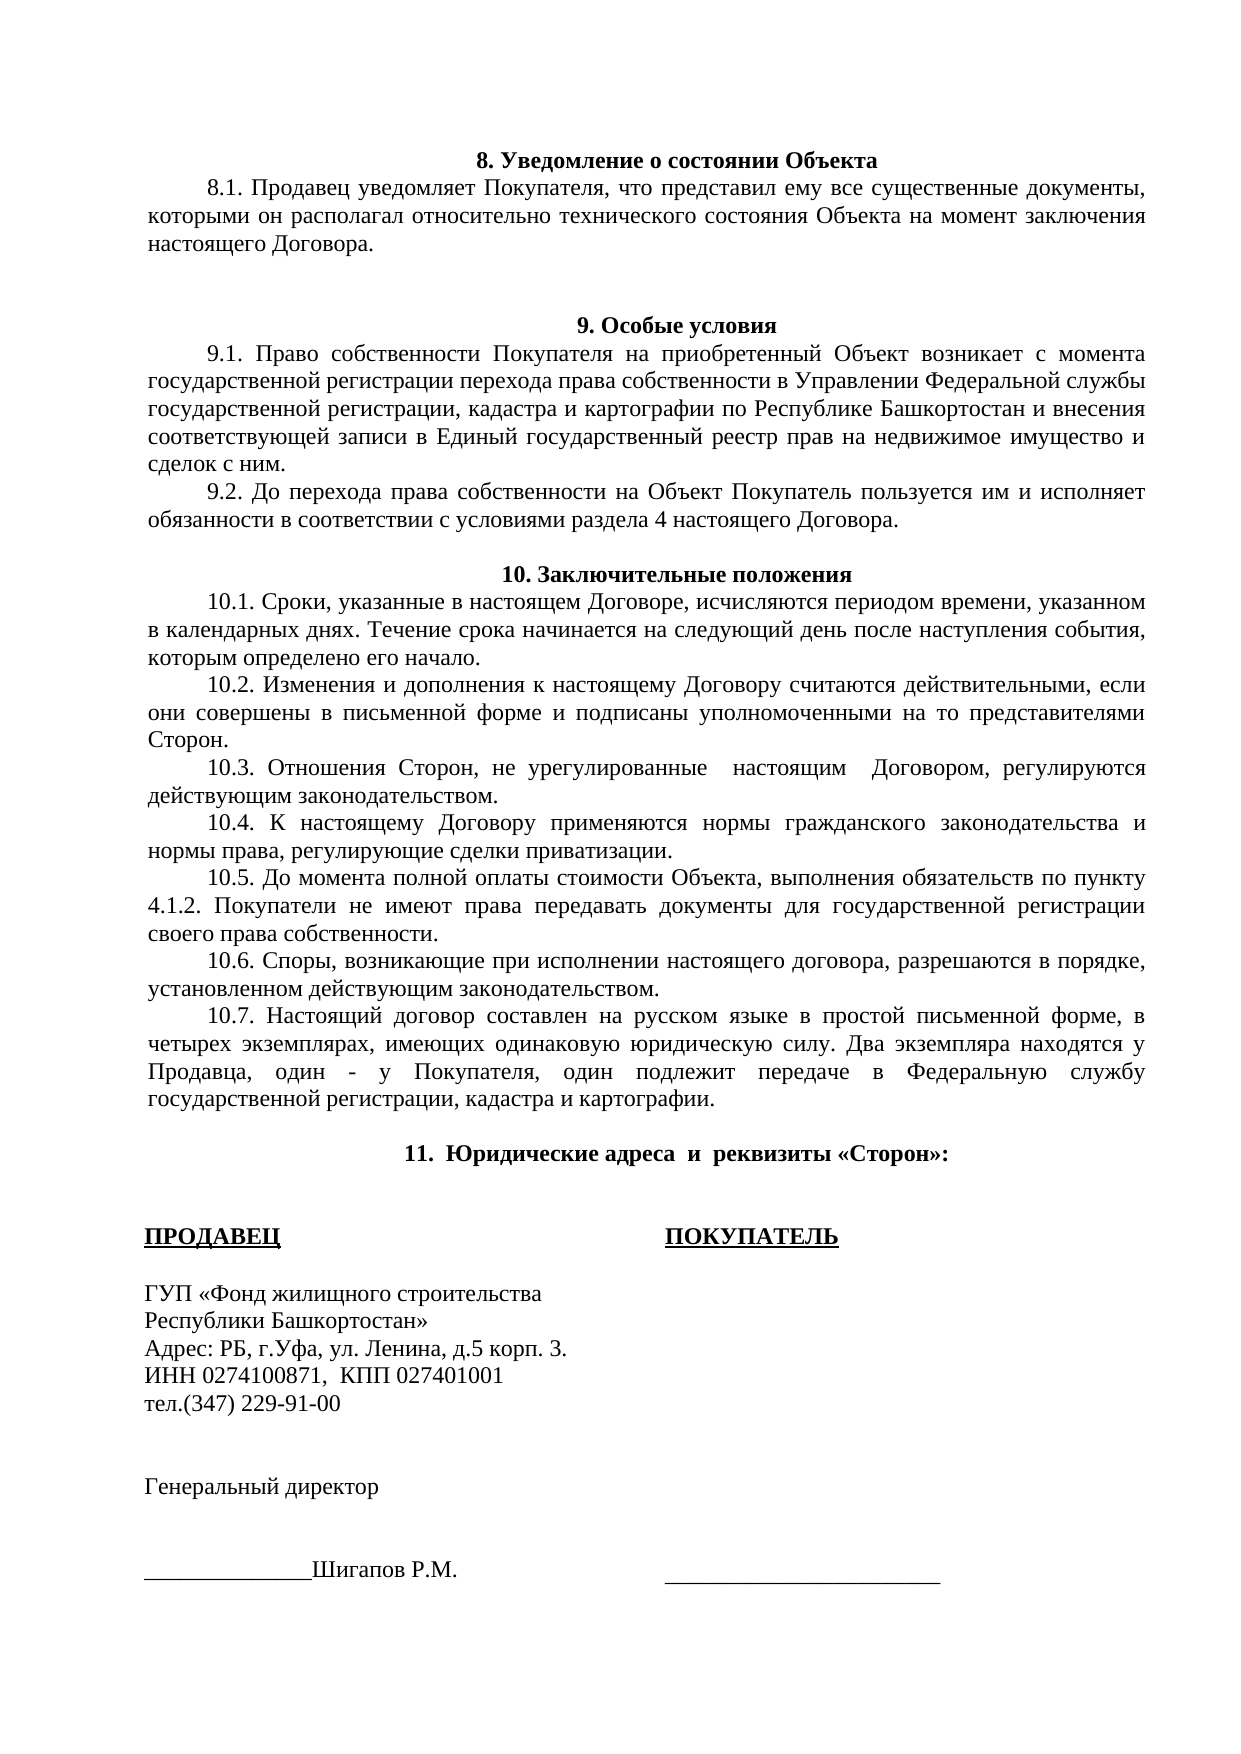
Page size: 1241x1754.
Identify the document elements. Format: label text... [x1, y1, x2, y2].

text 10.7. Настоящий договор составлен на русском языке в простой письменной форме, в четырех экземплярах, имеющих одинаковую юридическую силу. Два экземпляра находятся у Продавца, один - у Покупателя, один подлежит передаче в Федеральную службу государственной регистрации, кадастра и картографии. [148, 1001, 1147, 1112]
text 10.4. К настоящему Договору применяются нормы гражданского законодательства и нормы права, регулирующие сделки приватизации. [148, 808, 1147, 863]
text 8.1. Продавец уведомляет Покупателя, что представил ему все существенные документы, которыми он располагал относительно технического состояния Объекта на момент заключения настоящего Договора. [148, 173, 1147, 256]
text 9.2. До перехода права собственности на Объект Покупатель пользуется им и исполняет обязанности в соответствии с условиями раздела 4 настоящего Договора. [148, 477, 1147, 532]
text 9. Особые условия [148, 311, 1147, 339]
text 10. Заключительные положения [148, 560, 1147, 587]
table_header ПРОДАВЕЦ ГУП «Фонд жилищного строительства Республики Башкортостан» Адрес: РБ, г.Уфа, ул. Ленина, д.5 корп. 3. ИНН 0274100871, КПП 027401001 тел.(347) 229-91-00 Генеральный директор ______________Шигапов Р.М. [133, 1222, 654, 1586]
text 8. Уведомление о состоянии Объекта [148, 146, 1147, 173]
text 11. Юридические адреса и реквизиты «Сторон»: [148, 1139, 1147, 1167]
text 10.5. До момента полной оплаты стоимости Объекта, выполнения обязательств по пункту 4.1.2. Покупатели не имеют права передавать документы для государственной регистрации своего права собственности. [148, 863, 1147, 946]
text 10.6. Споры, возникающие при исполнении настоящего договора, разрешаются в порядке, установленном действующим законодательством. [148, 946, 1147, 1001]
table_header ПОКУПАТЕЛЬ _______________________ [654, 1222, 1177, 1586]
text 9.1. Право собственности Покупателя на приобретенный Объект возникает с момента государственной регистрации перехода права собственности в Управлении Федеральной службы государственной регистрации, кадастра и картографии по Республике Башкортостан и внесения соответствующей записи в Единый государственный реестр прав на недвижимое имущество и сделок с ним. [148, 339, 1147, 477]
text 10.2. Изменения и дополнения к настоящему Договору считаются действительными, если они совершены в письменной форме и подписаны уполномоченными на то представителями Сторон. [148, 670, 1147, 753]
text 10.3. Отношения Сторон, не урегулированные настоящим Договором, регулируются действующим законодательством. [148, 753, 1147, 808]
text 10.1. Сроки, указанные в настоящем Договоре, исчисляются периодом времени, указанном в календарных днях. Течение срока начинается на следующий день после наступления события, которым определено его начало. [148, 587, 1147, 670]
